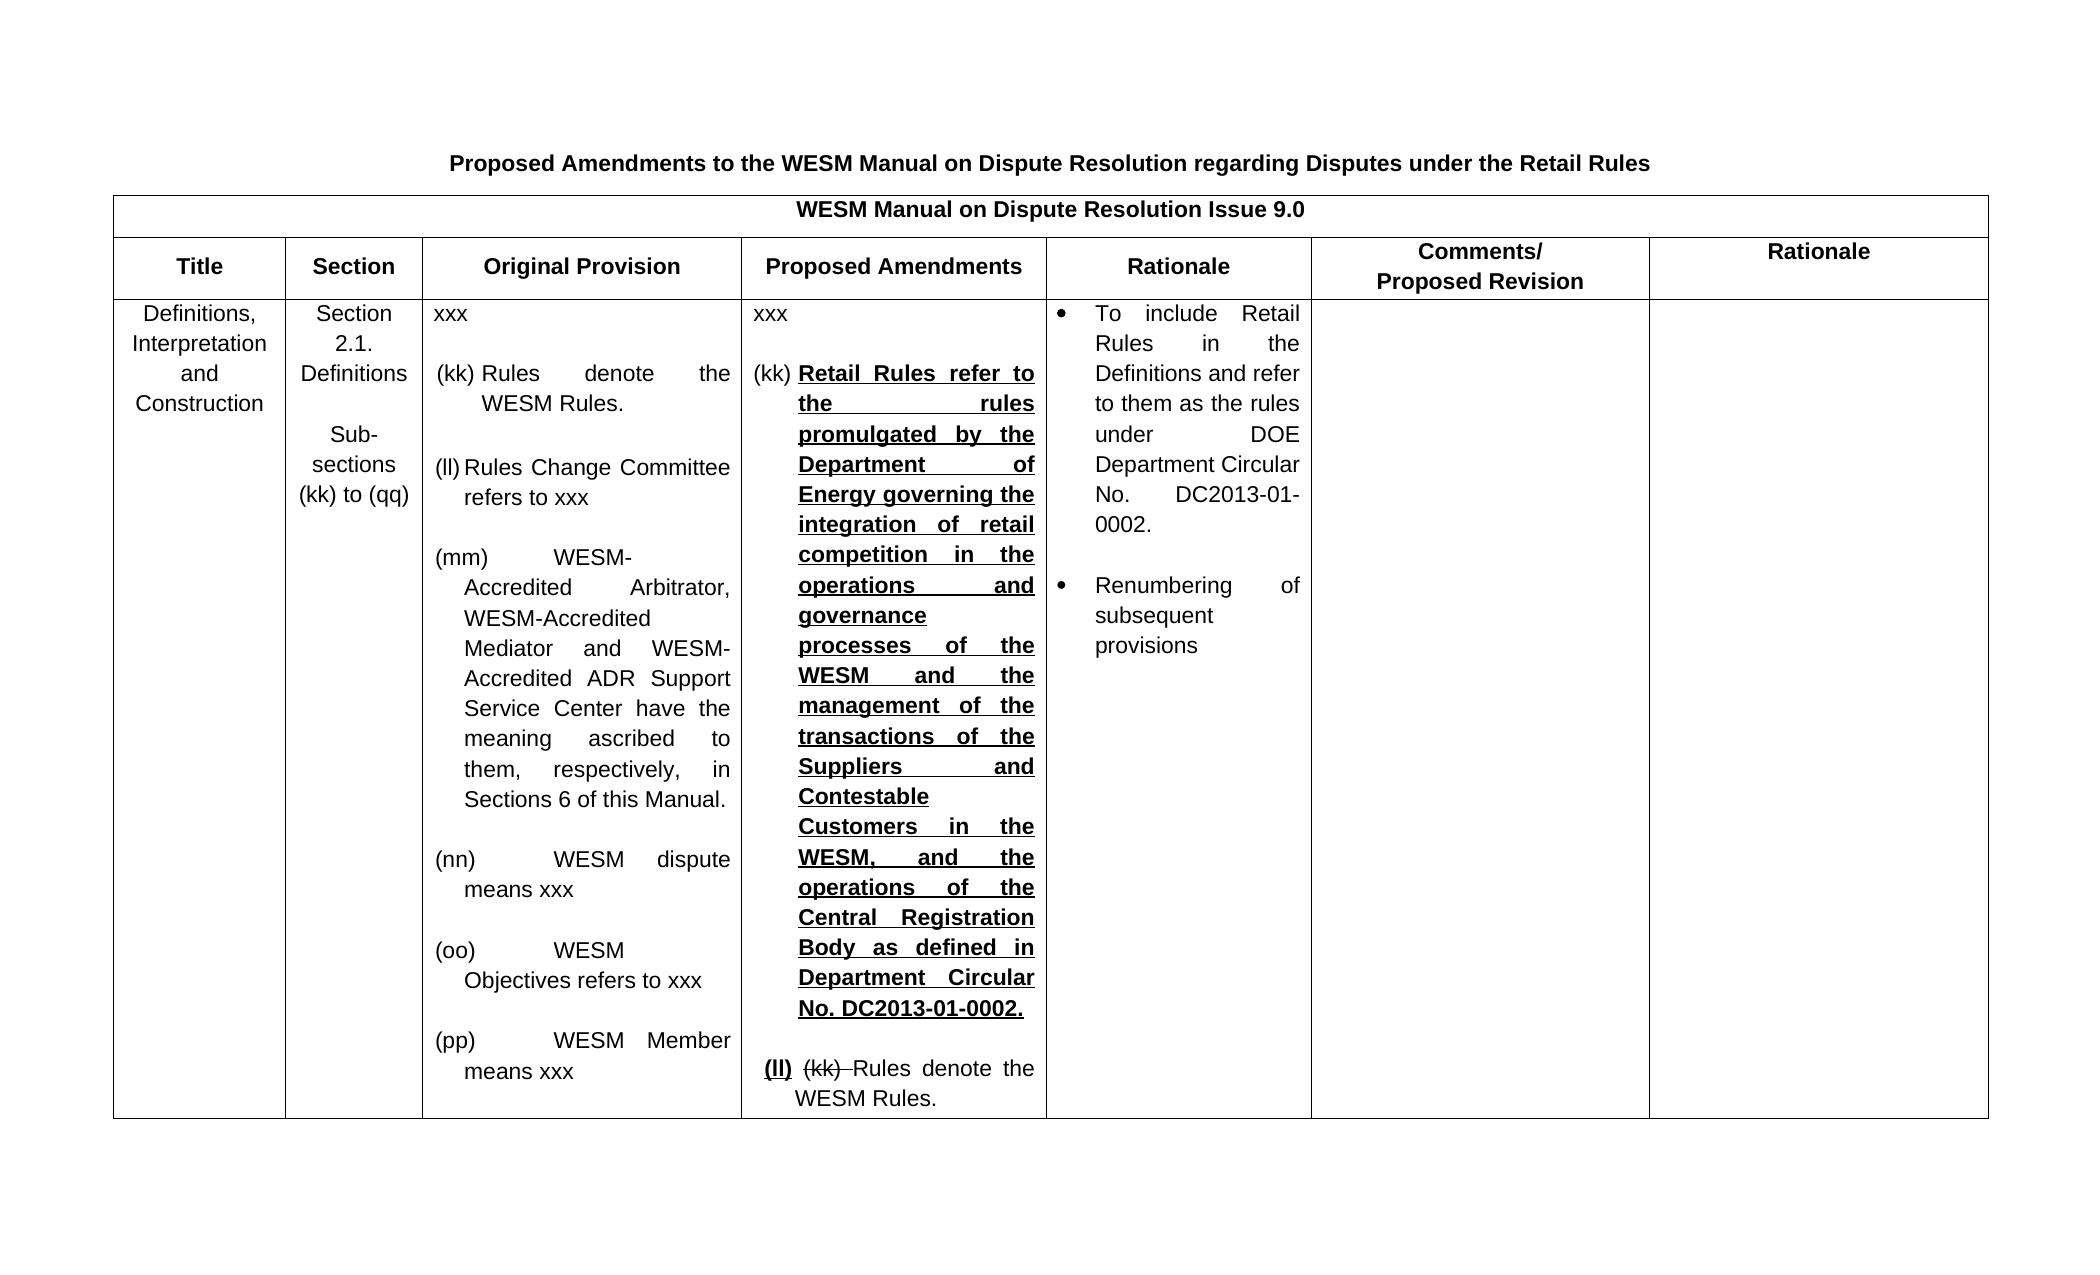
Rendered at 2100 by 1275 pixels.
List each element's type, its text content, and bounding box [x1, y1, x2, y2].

table_cell Title [114, 238, 285, 299]
table_cell Rationale [1047, 238, 1311, 299]
text Proposed Amendments to the WESM Manual on Dispute Resolution regarding Disputes under the Retail Rules [112, 150, 1987, 176]
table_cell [423, 300, 741, 1118]
table_cell [1650, 300, 1988, 1118]
table_cell [1312, 300, 1649, 1118]
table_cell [286, 300, 422, 1118]
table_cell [1047, 300, 1311, 1118]
table_cell Proposed Amendments [742, 238, 1046, 299]
table_cell Comments/ Proposed Revision [1312, 238, 1649, 299]
table_cell Original Provision [423, 238, 741, 299]
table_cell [114, 300, 285, 1118]
table_header WESM Manual on Dispute Resolution Issue 9.0 [114, 196, 1988, 237]
table_cell Section [286, 238, 422, 299]
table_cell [742, 300, 1046, 1118]
table_cell Rationale [1650, 238, 1988, 299]
